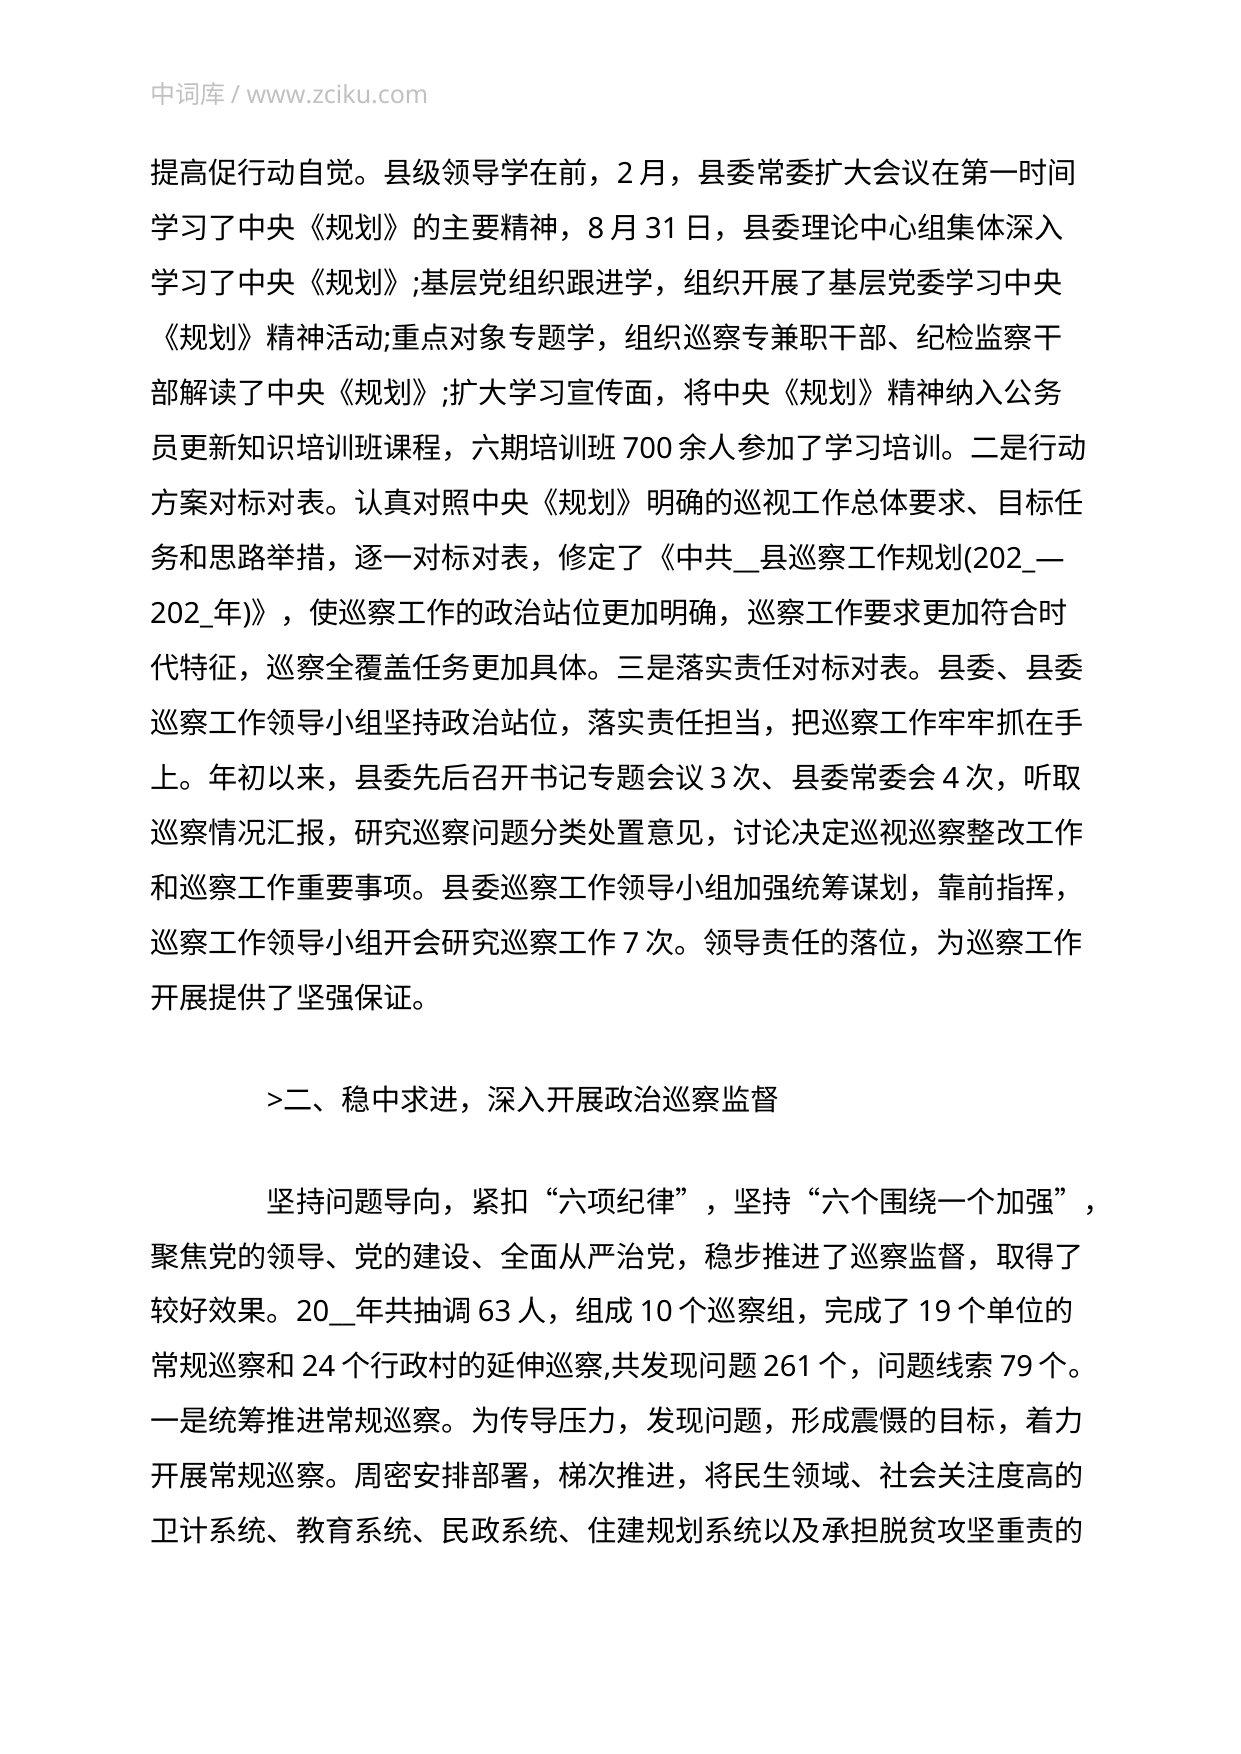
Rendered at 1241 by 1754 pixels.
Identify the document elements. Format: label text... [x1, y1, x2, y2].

text >二、稳中求进，深入开展政治巡察监督 [150, 1076, 1090, 1119]
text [150, 1178, 1090, 1550]
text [150, 150, 1090, 1017]
